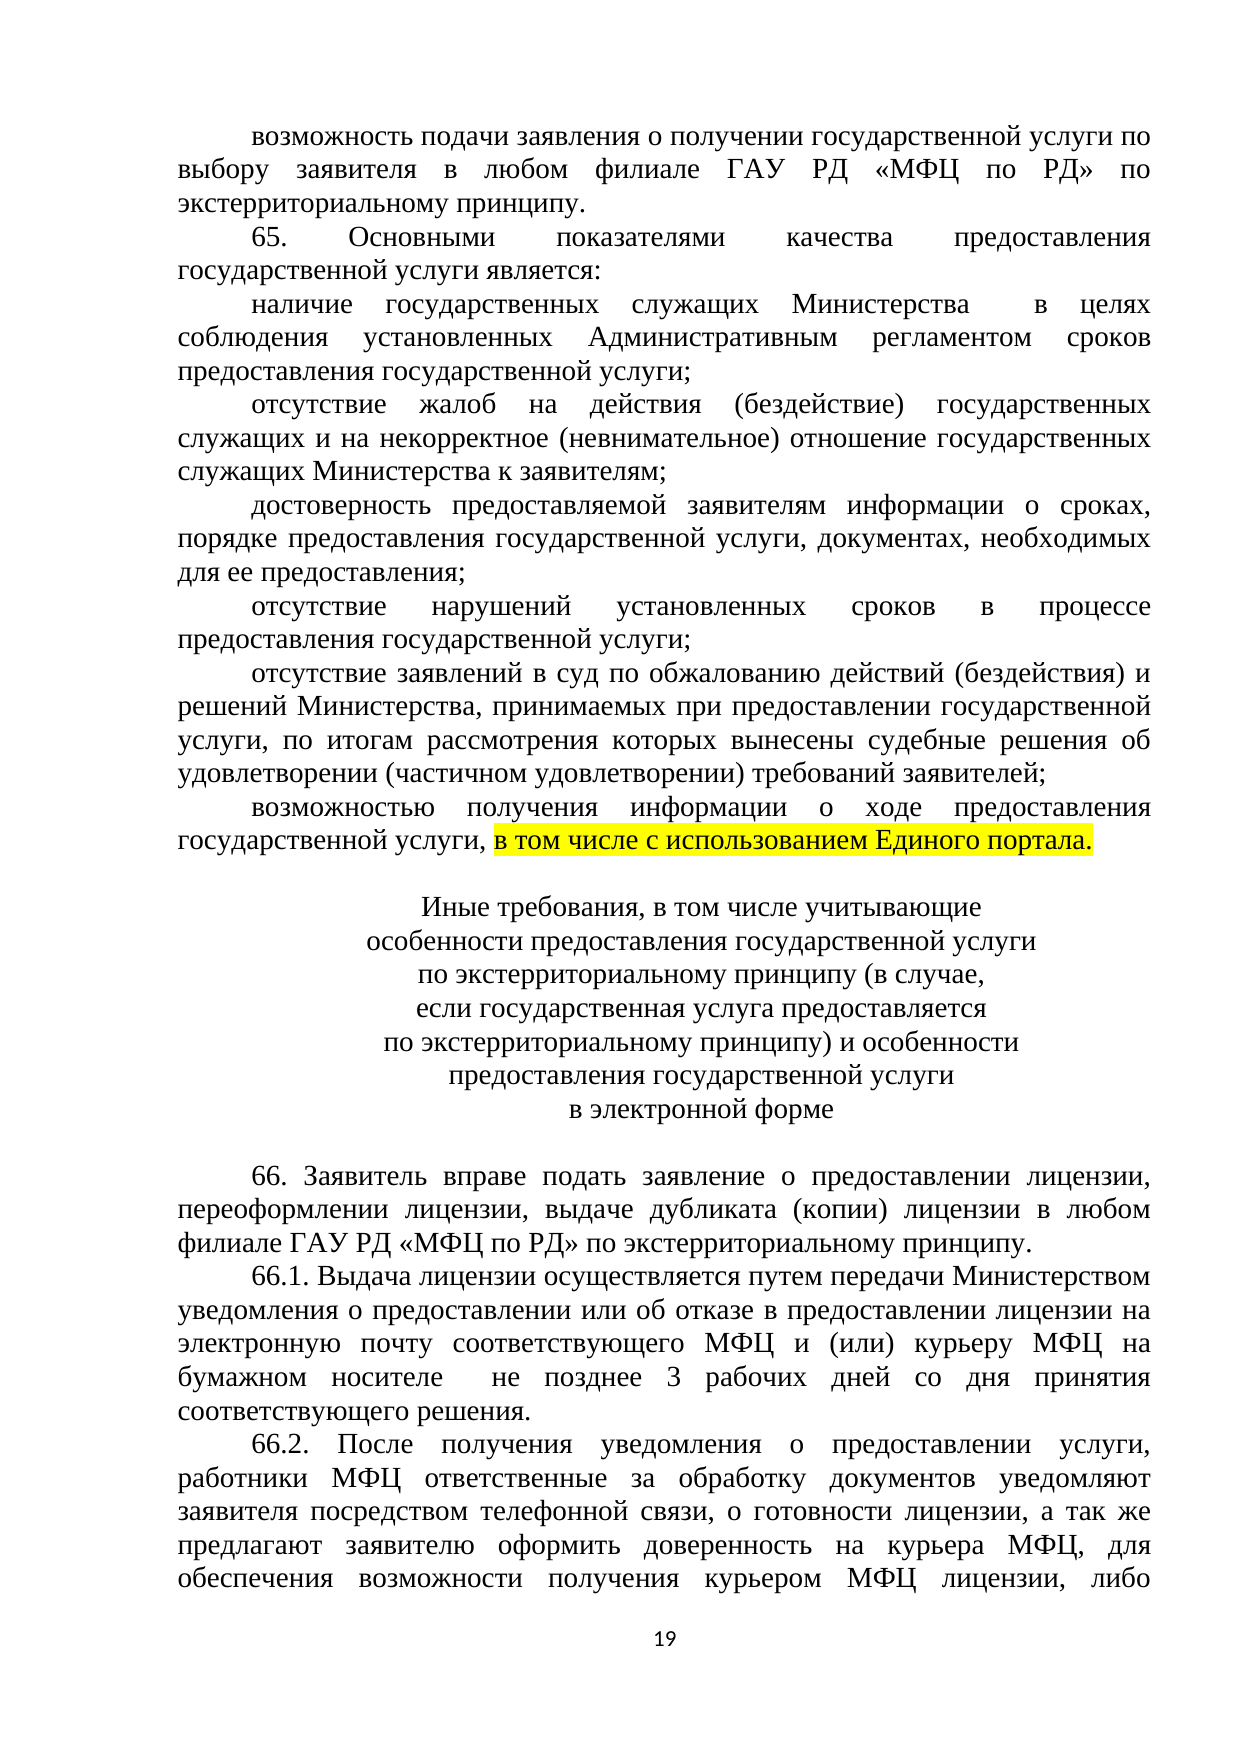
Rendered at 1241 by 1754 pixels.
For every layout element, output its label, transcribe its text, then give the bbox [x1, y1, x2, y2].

text в электронной форме [177, 1091, 1152, 1124]
text достоверность предоставляемой заявителям информации о сроках, порядке предоставления государственной услуги, документах, необходимых для ее предоставления; [177, 487, 1152, 588]
text отсутствие жалоб на действия (бездействие) государственных служащих и на некорректное (невнимательное) отношение государственных служащих Министерства к заявителям; [177, 386, 1152, 487]
text предоставления государственной услуги [177, 1057, 1152, 1091]
text по экстерриториальному принципу) и особенности [177, 1024, 1152, 1057]
text возможностью получения информации о ходе предоставления государственной услуги, в том числе с использованием Единого портала. [177, 789, 1152, 856]
text отсутствие нарушений установленных сроков в процессе предоставления государственной услуги; [177, 588, 1152, 655]
text отсутствие заявлений в суд по обжалованию действий (бездействия) и решений Министерства, принимаемых при предоставлении государственной услуги, по итогам рассмотрения которых вынесены судебные решения об удовлетворении (частичном удовлетворении) требований заявителей; [177, 655, 1152, 789]
text наличие государственных служащих Министерства в целях соблюдения установленных Административным регламентом сроков предоставления государственной услуги; [177, 286, 1152, 386]
text если государственная услуга предоставляется [177, 990, 1152, 1024]
text 66. Заявитель вправе подать заявление о предоставлении лицензии, переоформлении лицензии, выдаче дубликата (копии) лицензии в любом филиале ГАУ РД «МФЦ по РД» по экстерриториальному принципу. [177, 1158, 1152, 1258]
text Иные требования, в том числе учитывающие [177, 889, 1152, 923]
text по экстерриториальному принципу (в случае, [177, 957, 1152, 990]
text возможность подачи заявления о получении государственной услуги по выбору заявителя в любом филиале ГАУ РД «МФЦ по РД» по экстерриториальному принципу. [177, 118, 1152, 219]
text 65. Основными показателями качества предоставления государственной услуги является: [177, 219, 1152, 286]
text особенности предоставления государственной услуги [177, 923, 1152, 957]
text 66.1. Выдача лицензии осуществляется путем передачи Министерством уведомления о предоставлении или об отказе в предоставлении лицензии на электронную почту соответствующего МФЦ и (или) курьеру МФЦ на бумажном носителе не позднее 3 рабочих дней со дня принятия соответствующего решения. [177, 1258, 1152, 1426]
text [177, 1426, 1152, 1594]
